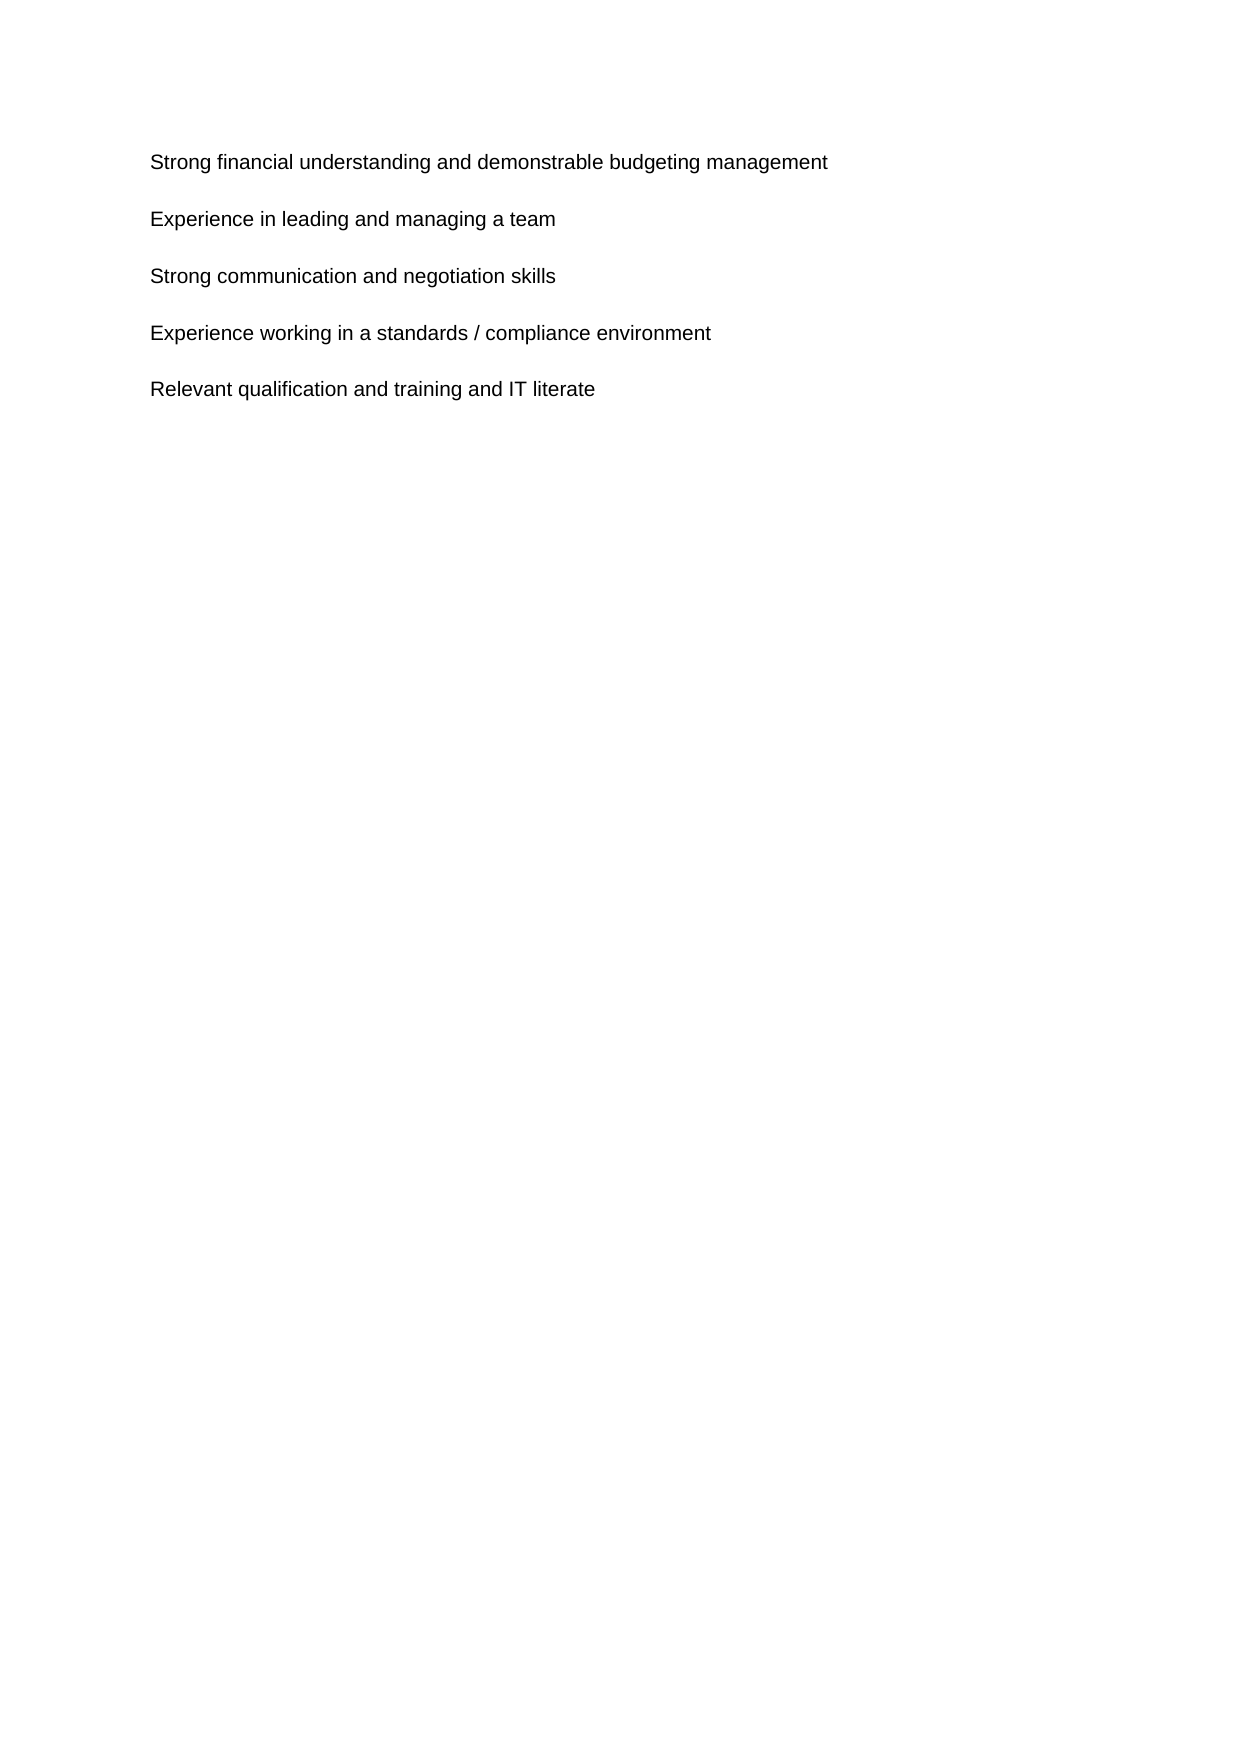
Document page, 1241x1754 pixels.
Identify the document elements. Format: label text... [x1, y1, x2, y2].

text Experience in leading and managing a team [150, 207, 1090, 231]
text Experience working in a standards / compliance environment [150, 320, 1090, 344]
text Strong financial understanding and demonstrable budgeting management [150, 150, 1090, 174]
text Relevant qualification and training and IT literate [150, 377, 1090, 401]
text Strong communication and negotiation skills [150, 263, 1090, 287]
